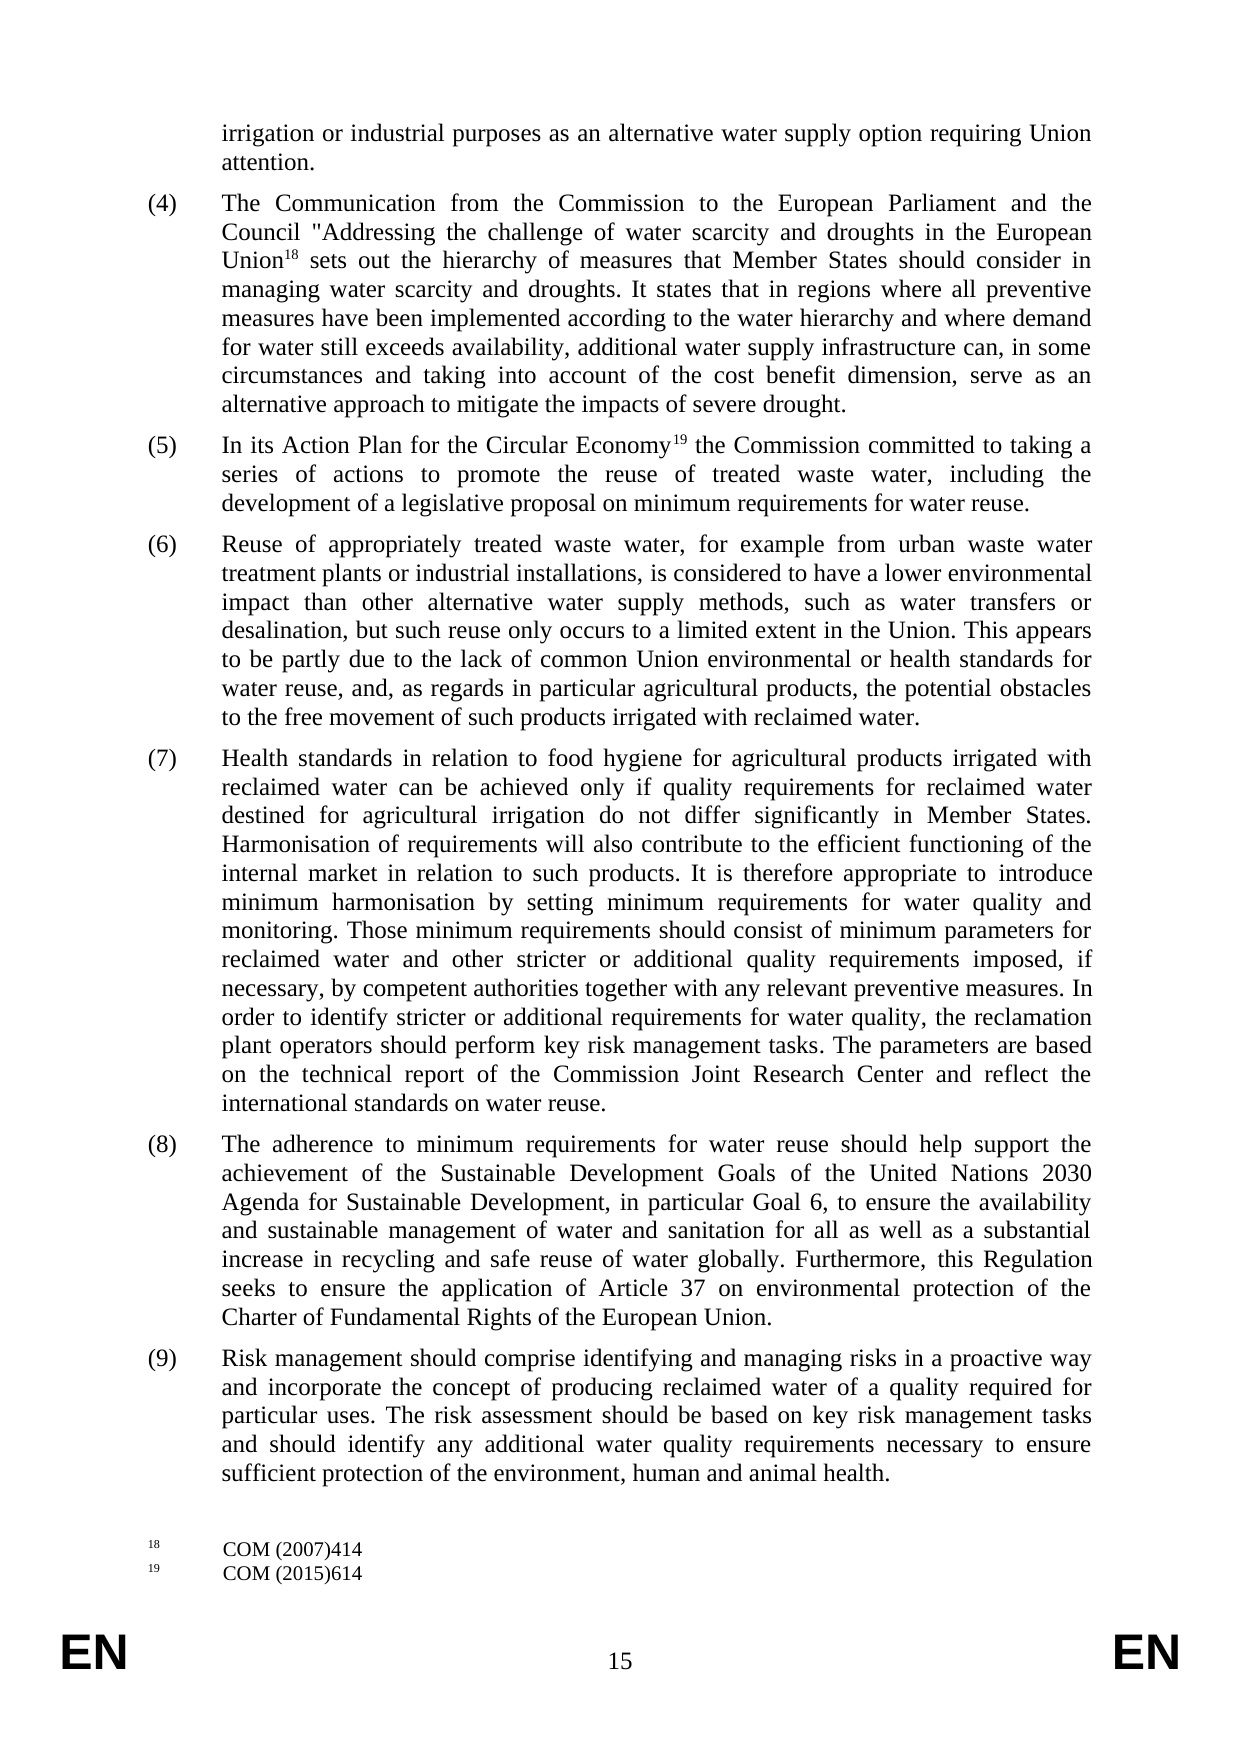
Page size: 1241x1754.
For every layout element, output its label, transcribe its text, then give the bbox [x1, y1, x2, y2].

text (4) The Communication from the Commission to the European Parliament and the Council "Addressing the challenge of water scarcity and droughts in the European Union sets out the hierarchy of measures that Member States should consider in managing water scarcity and droughts. It states that in regions where all preventive measures have been implemented according to the water hierarchy and where demand for water still exceeds availability, additional water supply infrastructure can, in some circumstances and taking into account of the cost benefit dimension, serve as an alternative approach to mitigate the impacts of severe drought. [148, 188, 1093, 418]
text (9) Risk management should comprise identifying and managing risks in a proactive way and incorporate the concept of producing reclaimed water of a quality required for particular uses. The risk assessment should be based on key risk management tasks and should identify any additional water quality requirements necessary to ensure sufficient protection of the environment, human and animal health. [148, 1343, 1093, 1487]
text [148, 118, 1093, 176]
text (5) In its Action Plan for the Circular Economy the Commission committed to taking a series of actions to promote the reuse of treated waste water, including the development of a legislative proposal on minimum requirements for water reuse. [148, 431, 1093, 517]
text (7) Health standards in relation to food hygiene for agricultural products irrigated with reclaimed water can be achieved only if quality requirements for reclaimed water destined for agricultural irrigation do not differ significantly in Member States. Harmonisation of requirements will also contribute to the efficient functioning of the internal market in relation to such products. It is therefore appropriate to introduce minimum harmonisation by setting minimum requirements for water quality and monitoring. Those minimum requirements should consist of minimum parameters for reclaimed water and other stricter or additional quality requirements imposed, if necessary, by competent authorities together with any relevant preventive measures. In order to identify stricter or additional requirements for water quality, the reclamation plant operators should perform key risk management tasks. The parameters are based on the technical report of the Commission Joint Research Center and reflect the international standards on water reuse. [148, 743, 1093, 1117]
text (8) The adherence to minimum requirements for water reuse should help support the achievement of the Sustainable Development Goals of the United Nations 2030 Agenda for Sustainable Development, in particular Goal 6, to ensure the availability and sustainable management of water and sanitation for all as well as a substantial increase in recycling and safe reuse of water globally. Furthermore, this Regulation seeks to ensure the application of Article 37 on environmental protection of the Charter of Fundamental Rights of the European Union. [148, 1129, 1093, 1331]
text (6) Reuse of appropriately treated waste water, for example from urban waste water treatment plants or industrial installations, is considered to have a lower environmental impact than other alternative water supply methods, such as water transfers or desalination, but such reuse only occurs to a limited extent in the Union. This appears to be partly due to the lack of common Union environmental or health standards for water reuse, and, as regards in particular agricultural products, the potential obstacles to the free movement of such products irrigated with reclaimed water. [148, 529, 1093, 731]
